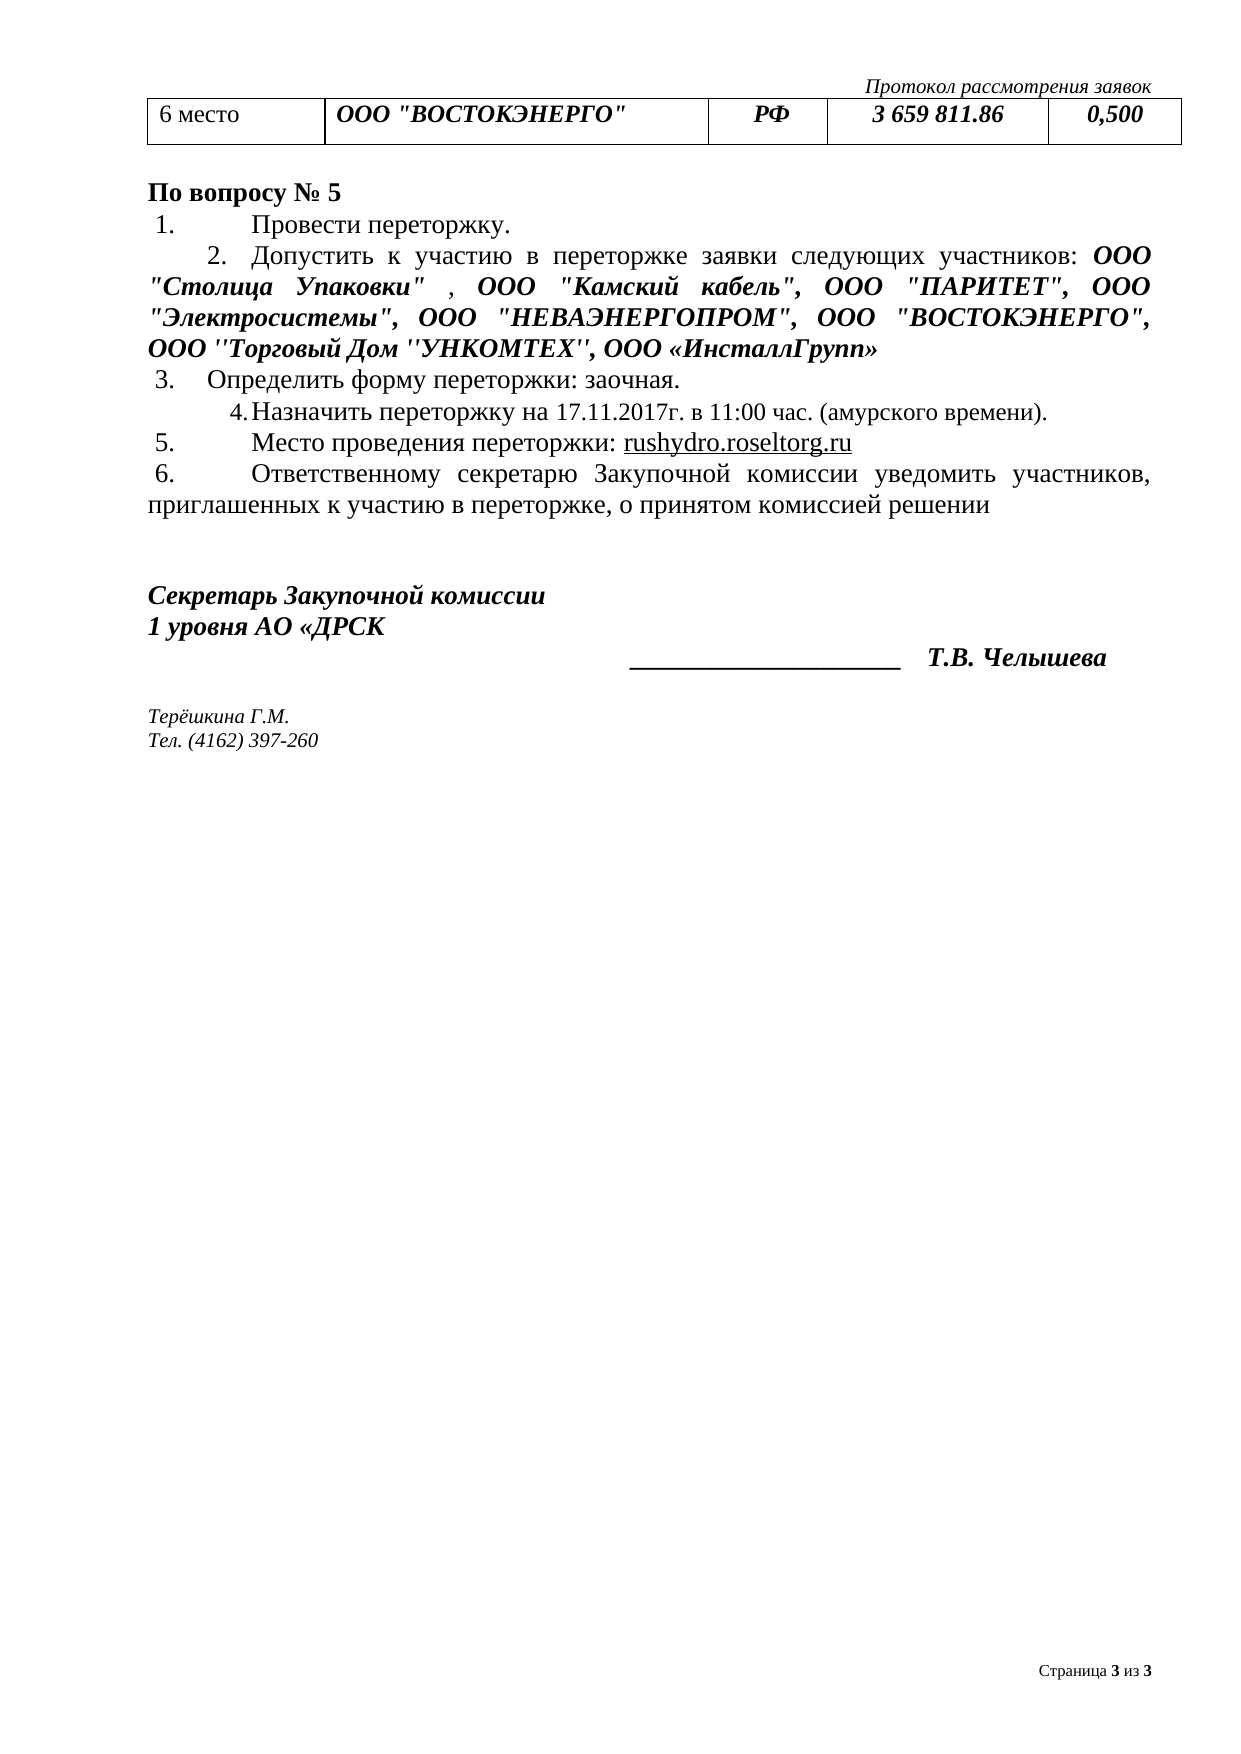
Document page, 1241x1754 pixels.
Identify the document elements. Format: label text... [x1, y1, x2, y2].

table_cell РФ [709, 99, 827, 144]
list Ответственному секретарю Закупочной комиссии уведомить участников, приглашенных к участию в переторжке, о принятом комиссией решении [148, 457, 1152, 519]
table_cell 6 место [148, 99, 324, 144]
list Провести переторжку. [148, 208, 1152, 239]
table_cell 3 659 811.86 [828, 99, 1048, 144]
table_header ____________________ [620, 579, 916, 704]
table_cell 0,500 [1049, 99, 1181, 144]
text По вопросу № 5 [148, 177, 1152, 208]
table_cell ООО "ВОСТОКЭНЕРГО" [326, 99, 708, 144]
table_header Т.В. Челышева [916, 579, 1159, 704]
list Назначить переторжку на 17.11.2017г. в 11:00 час. (амурского времени). [223, 394, 1152, 426]
list Определить форму переторжки: заочная. [148, 363, 1152, 394]
table_header Секретарь Закупочной комиссии 1 уровня АО «ДРСК [136, 579, 620, 704]
list Место проведения переторжки: rushydro.roseltorg.ru [148, 426, 1152, 457]
list Допустить к участию в переторжке заявки следующих участников: ООО "Столица Упаковки" , ООО "Камский кабель", ООО "ПАРИТЕТ", ООО "Электросистемы", ООО "НЕВАЭНЕРГОПРОМ", ООО "ВОСТОКЭНЕРГО", ООО ''Торговый Дом ''УНКОМТЕХ'', ООО «ИнсталлГрупп» [148, 239, 1152, 363]
text Тел. (4162) 397-260 [148, 728, 1152, 752]
text Терёшкина Г.М. [148, 704, 1152, 728]
